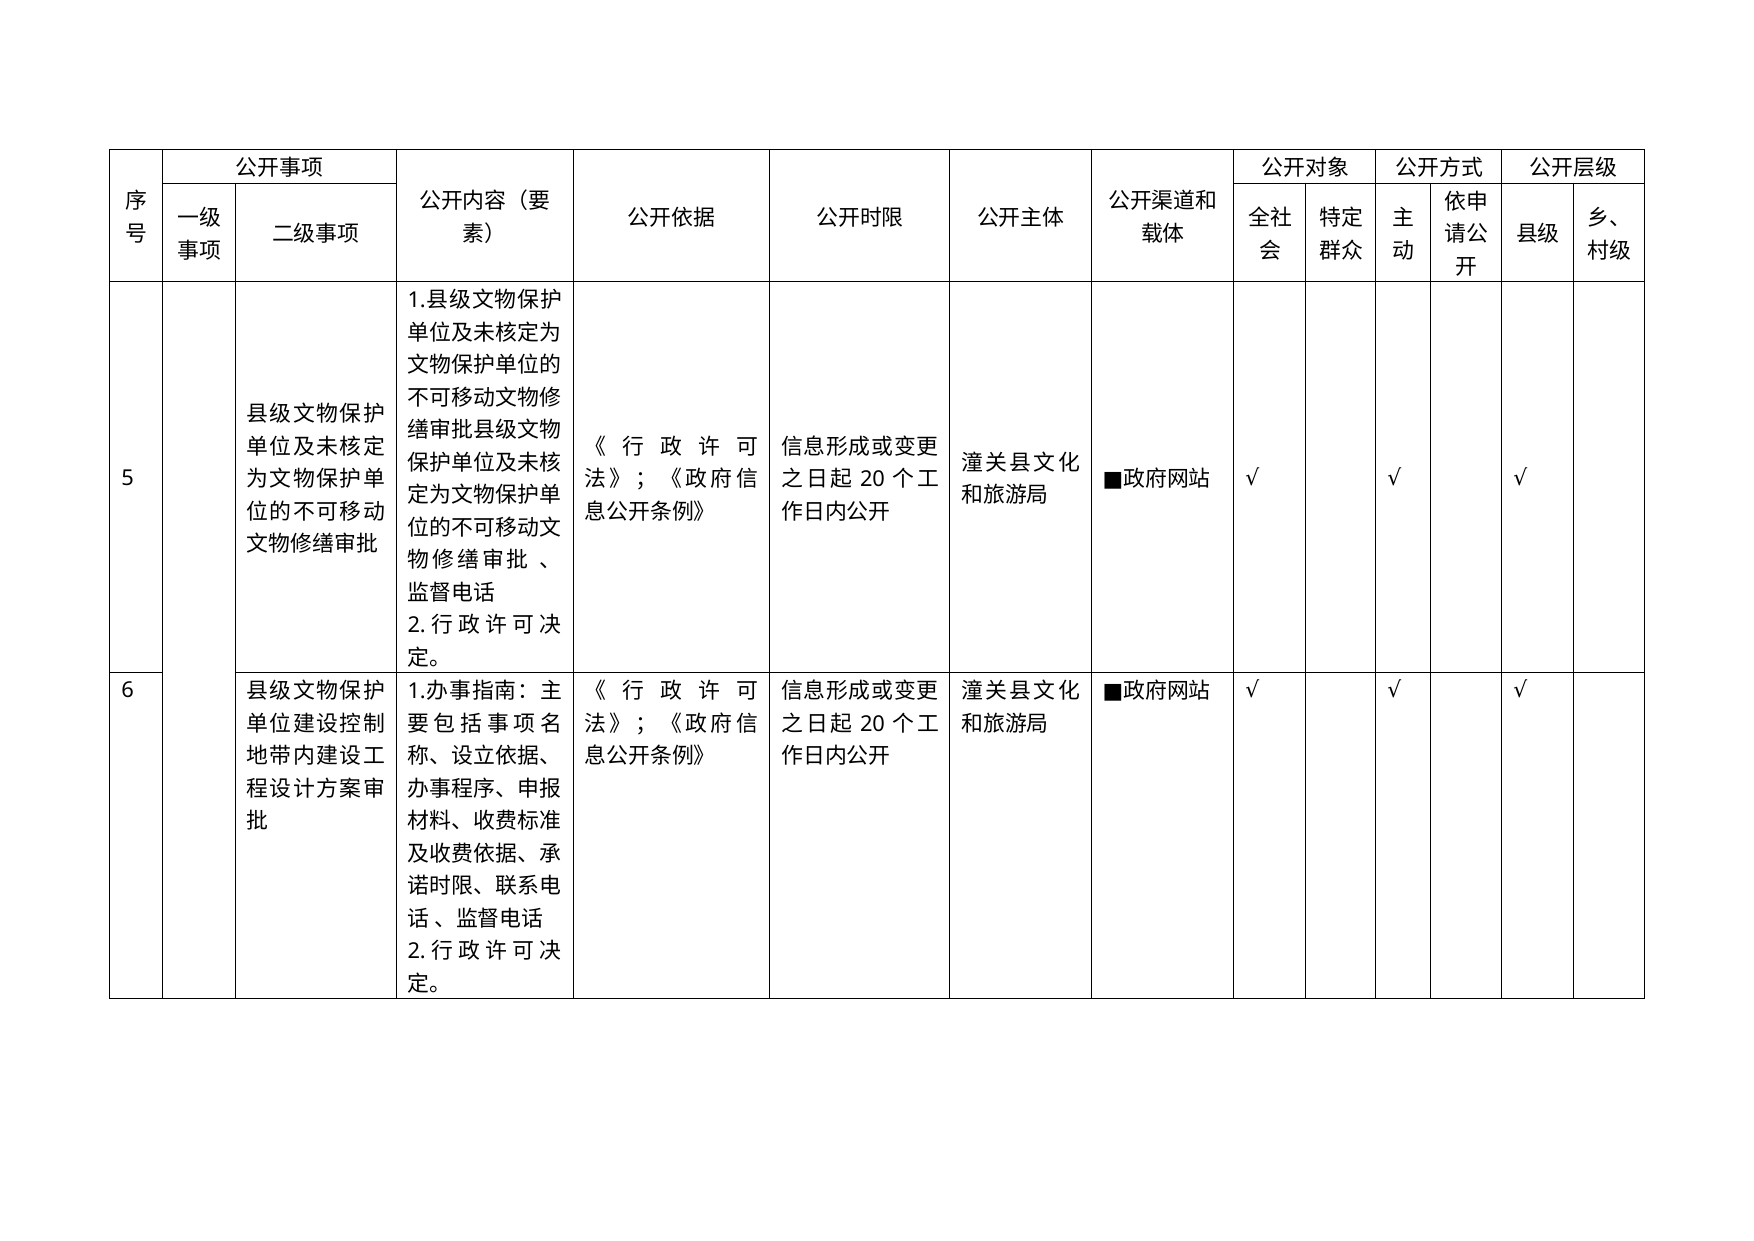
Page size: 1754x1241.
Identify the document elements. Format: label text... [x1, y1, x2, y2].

table_header 公开主体 [950, 150, 1091, 281]
table_cell 6 [110, 673, 162, 998]
table_cell 主动 [1376, 184, 1430, 281]
table_header 公开时限 [770, 150, 949, 281]
table_cell 信息形成或变更之日起20个工作日内公开 [770, 673, 949, 998]
table_cell ■政府网站 [1092, 282, 1233, 672]
table_cell 信息形成或变更之日起20个工作日内公开 [770, 282, 949, 672]
table_cell 一级事项 [163, 184, 235, 281]
table_header 公开依据 [574, 150, 769, 281]
table_cell 《行政许可法》；《政府信息公开条例》 [574, 282, 769, 672]
table_header 公开事项 [163, 150, 396, 182]
table_cell 二级事项 [236, 184, 396, 281]
table_header 公开渠道和载体 [1092, 150, 1233, 281]
table_cell [1431, 282, 1501, 672]
table_cell [1574, 282, 1644, 672]
table_header 公开方式 [1376, 150, 1501, 182]
table_cell [1306, 673, 1375, 998]
table_cell 县级 [1502, 184, 1573, 281]
table_cell √ [1234, 282, 1305, 672]
table_cell ■政府网站 [1092, 673, 1233, 998]
table_cell 县级文物保护单位建设控制地带内建设工程设计方案审批 [236, 673, 396, 998]
table_cell [1574, 673, 1644, 998]
table_cell 依申请公开 [1431, 184, 1501, 281]
table_cell 潼关县文化和旅游局 [950, 673, 1091, 998]
table_header 公开内容（要素） [397, 150, 573, 281]
table_header 公开对象 [1234, 150, 1375, 182]
table_cell [1306, 282, 1375, 672]
table_cell 《行政许可法》；《政府信息公开条例》 [574, 673, 769, 998]
table_cell 乡、村级 [1574, 184, 1644, 281]
table_cell 全社会 [1234, 184, 1305, 281]
table_header 公开层级 [1502, 150, 1644, 182]
table_cell √ [1502, 282, 1573, 672]
table_cell 潼关县文化和旅游局 [950, 282, 1091, 672]
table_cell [397, 673, 573, 998]
table_cell √ [1376, 282, 1430, 672]
table_cell √ [1376, 673, 1430, 998]
table_cell 特定群众 [1306, 184, 1375, 281]
table_cell 5 [110, 282, 162, 672]
table_cell √ [1234, 673, 1305, 998]
table_header 序号 [110, 150, 162, 281]
table_cell 县级文物保护单位及未核定为文物保护单位的不可移动文物修缮审批 [236, 282, 396, 672]
table_cell [1431, 673, 1501, 998]
table_cell 1.县级文物保护单位及未核定为文物保护单位的不可移动文物修缮审批县级文物保护单位及未核定为文物保护单位的不可移动文物修缮审批 、监督电话 2.行政许可决定。 [397, 282, 573, 672]
table_cell √ [1502, 673, 1573, 998]
